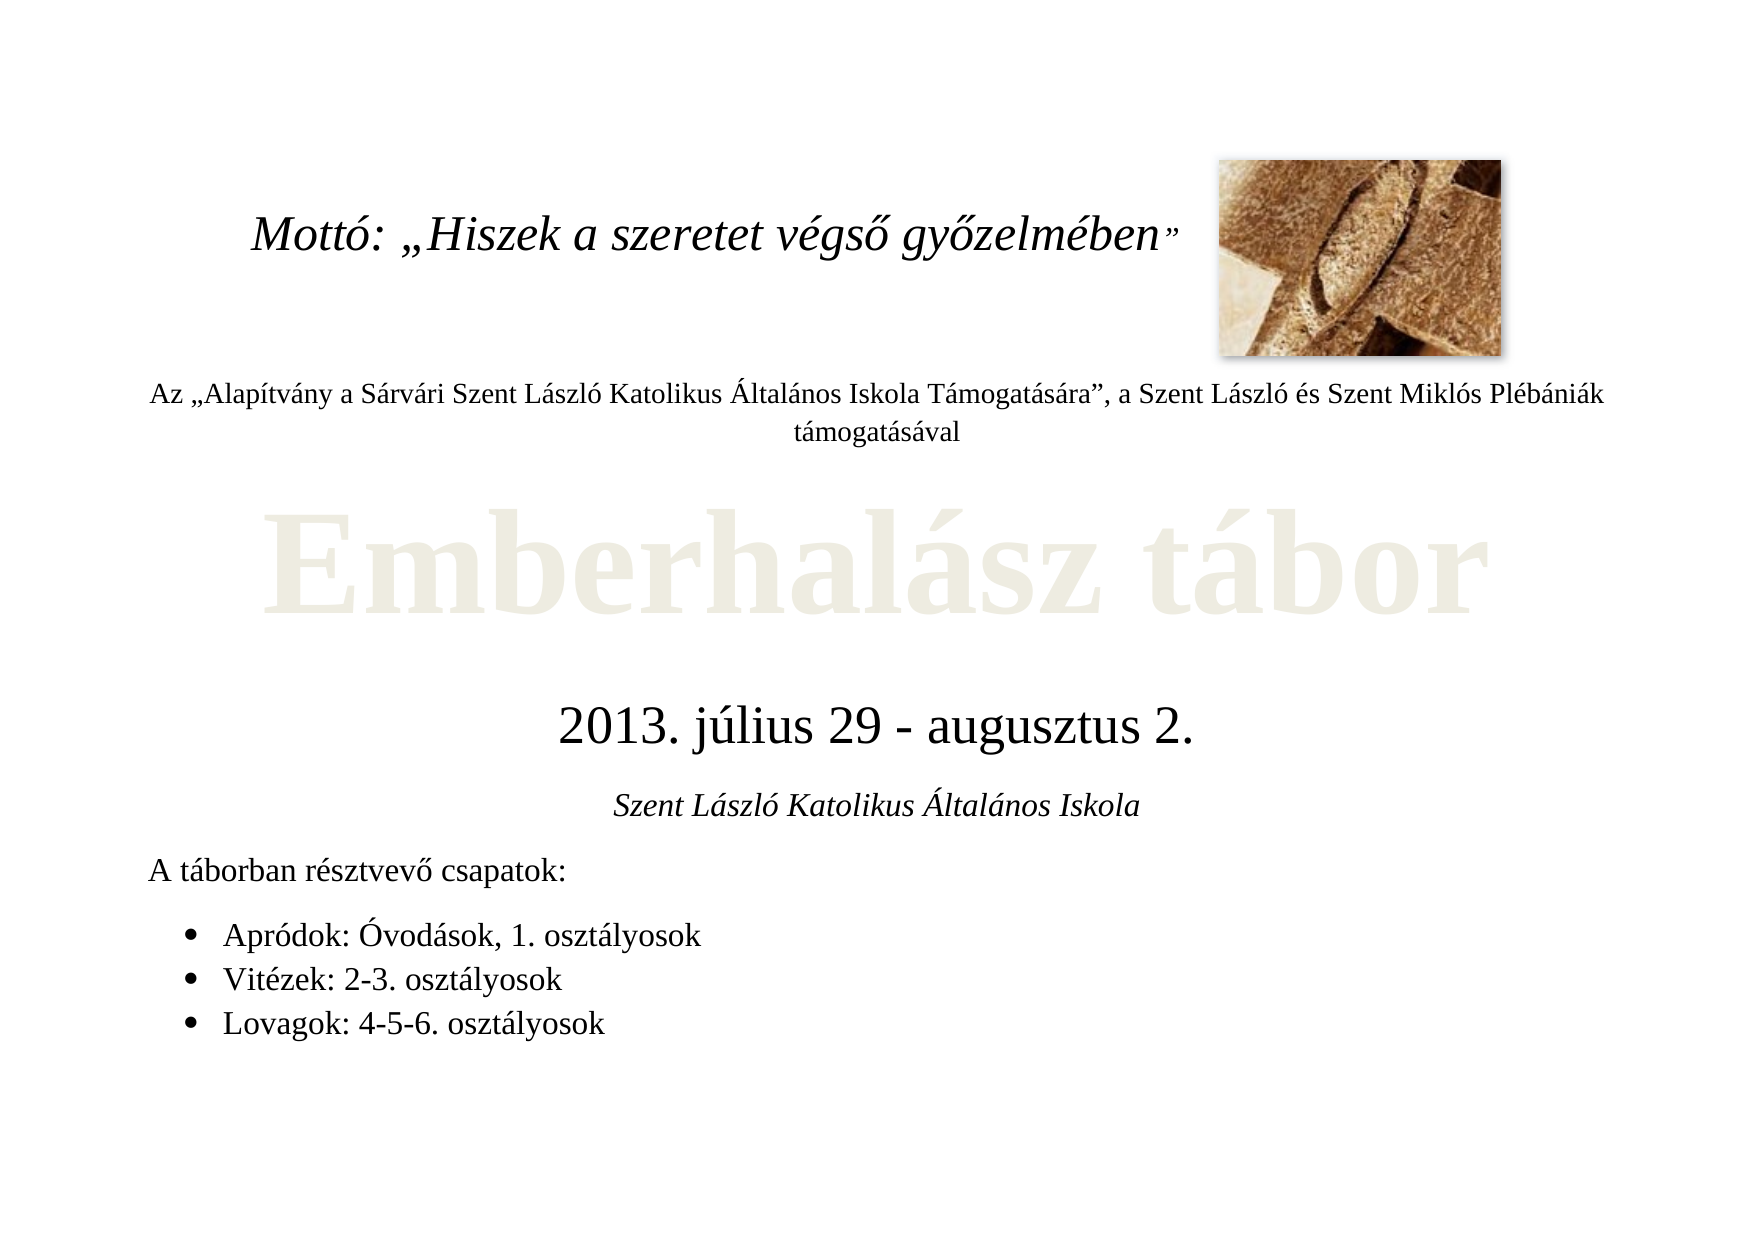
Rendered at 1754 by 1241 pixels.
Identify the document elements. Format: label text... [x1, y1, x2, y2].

text Az „Alapítvány a Sárvári Szent László Katolikus Általános Iskola Támogatására”, a Szent László és Szent Miklós Plébániák támogatásával [148, 376, 1606, 448]
table_header [1196, 148, 1606, 376]
table_header Mottó: „Hiszek a szeretet végső győzelmében” [235, 148, 1196, 376]
list Lovagok: 4-5-6. osztályosok [185, 1003, 1606, 1042]
text Szent László Katolikus Általános Iskola [148, 785, 1606, 824]
list Vitézek: 2-3. osztályosok [185, 959, 1606, 997]
text A táborban résztvevő csapatok: [148, 850, 1606, 888]
text Emberhalász tábor [148, 474, 1606, 646]
list Apródok: Óvodások, 1. osztályosok [185, 915, 1606, 953]
picture [1219, 160, 1501, 356]
text 2013. július 29 - augusztus 2. [148, 693, 1606, 755]
